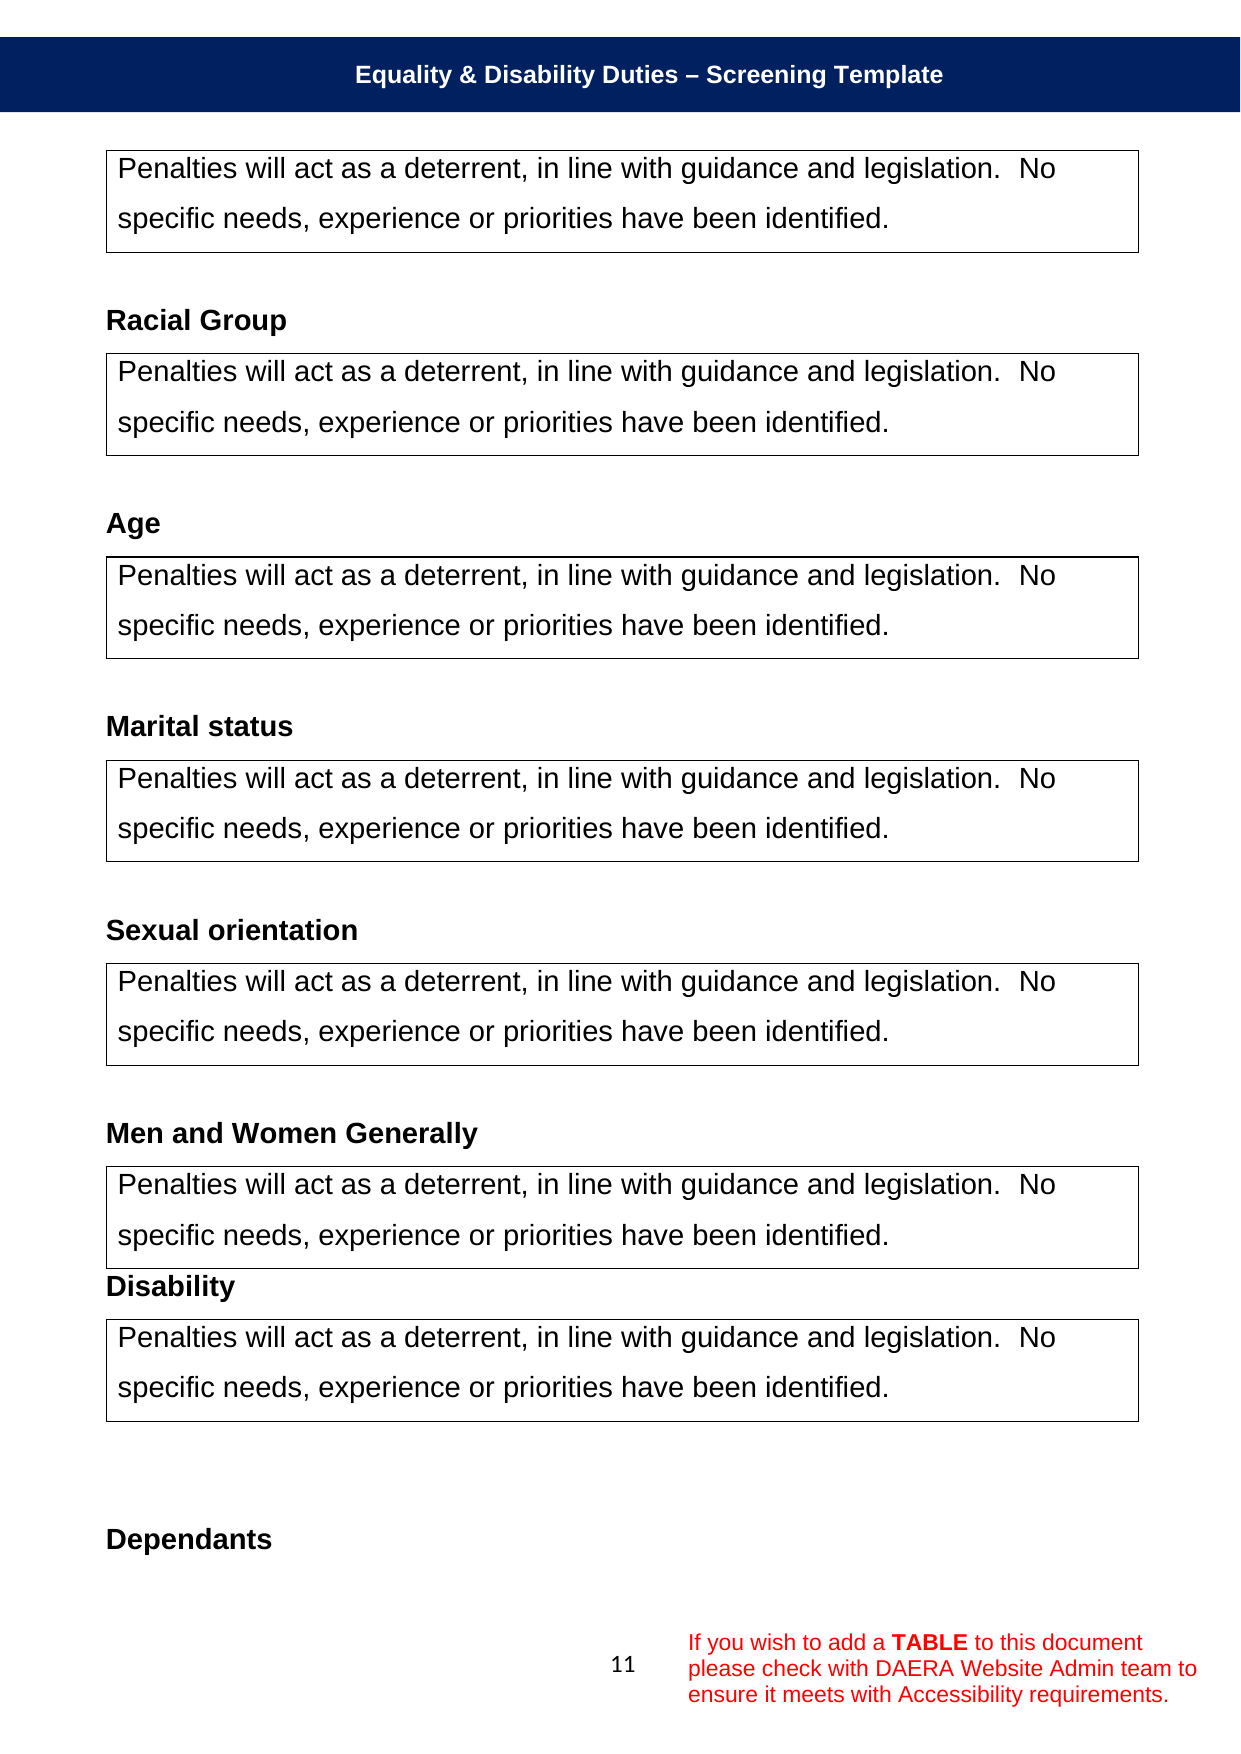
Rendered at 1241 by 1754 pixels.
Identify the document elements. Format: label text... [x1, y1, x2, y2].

table_header Penalties will act as a deterrent, in line with guidance and legislation. No specific needs, experience or priorities have been identified. [107, 964, 1138, 1064]
table_header Penalties will act as a deterrent, in line with guidance and legislation. No specific needs, experience or priorities have been identified. [107, 1167, 1138, 1268]
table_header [107, 151, 1138, 252]
text Age [106, 506, 1140, 540]
table_header Penalties will act as a deterrent, in line with guidance and legislation. No specific needs, experience or priorities have been identified. [107, 558, 1138, 658]
table_header Penalties will act as a deterrent, in line with guidance and legislation. No specific needs, experience or priorities have been identified. [107, 761, 1138, 861]
text Racial Group [106, 303, 1140, 336]
text Dependants [106, 1522, 1140, 1556]
table_header Penalties will act as a deterrent, in line with guidance and legislation. No specific needs, experience or priorities have been identified. [107, 354, 1138, 455]
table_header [107, 1320, 1138, 1421]
text Disability [106, 1269, 1140, 1302]
text Men and Women Generally [106, 1116, 1140, 1149]
text Marital status [106, 709, 1140, 743]
text Sexual orientation [106, 913, 1140, 946]
